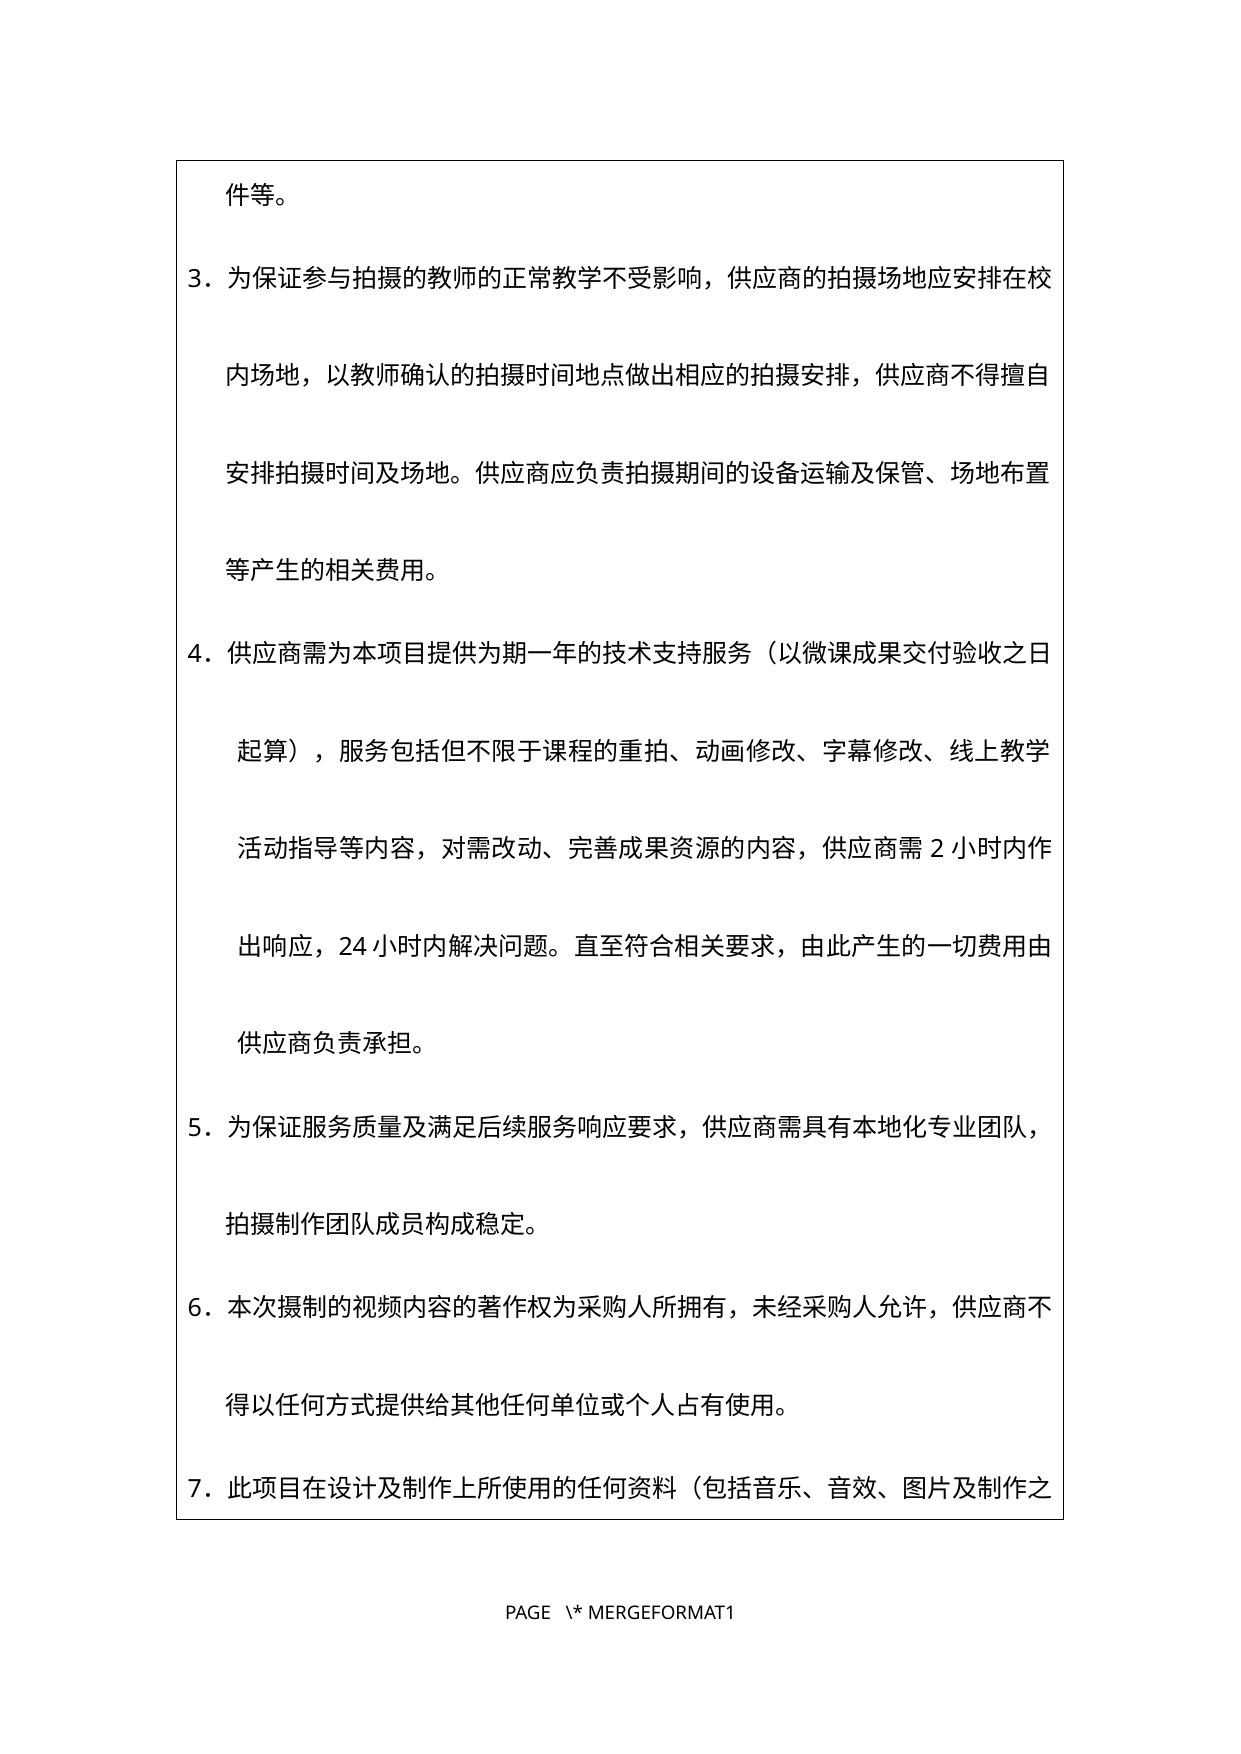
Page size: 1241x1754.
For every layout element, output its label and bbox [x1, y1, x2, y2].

table_cell [177, 161, 1063, 1519]
